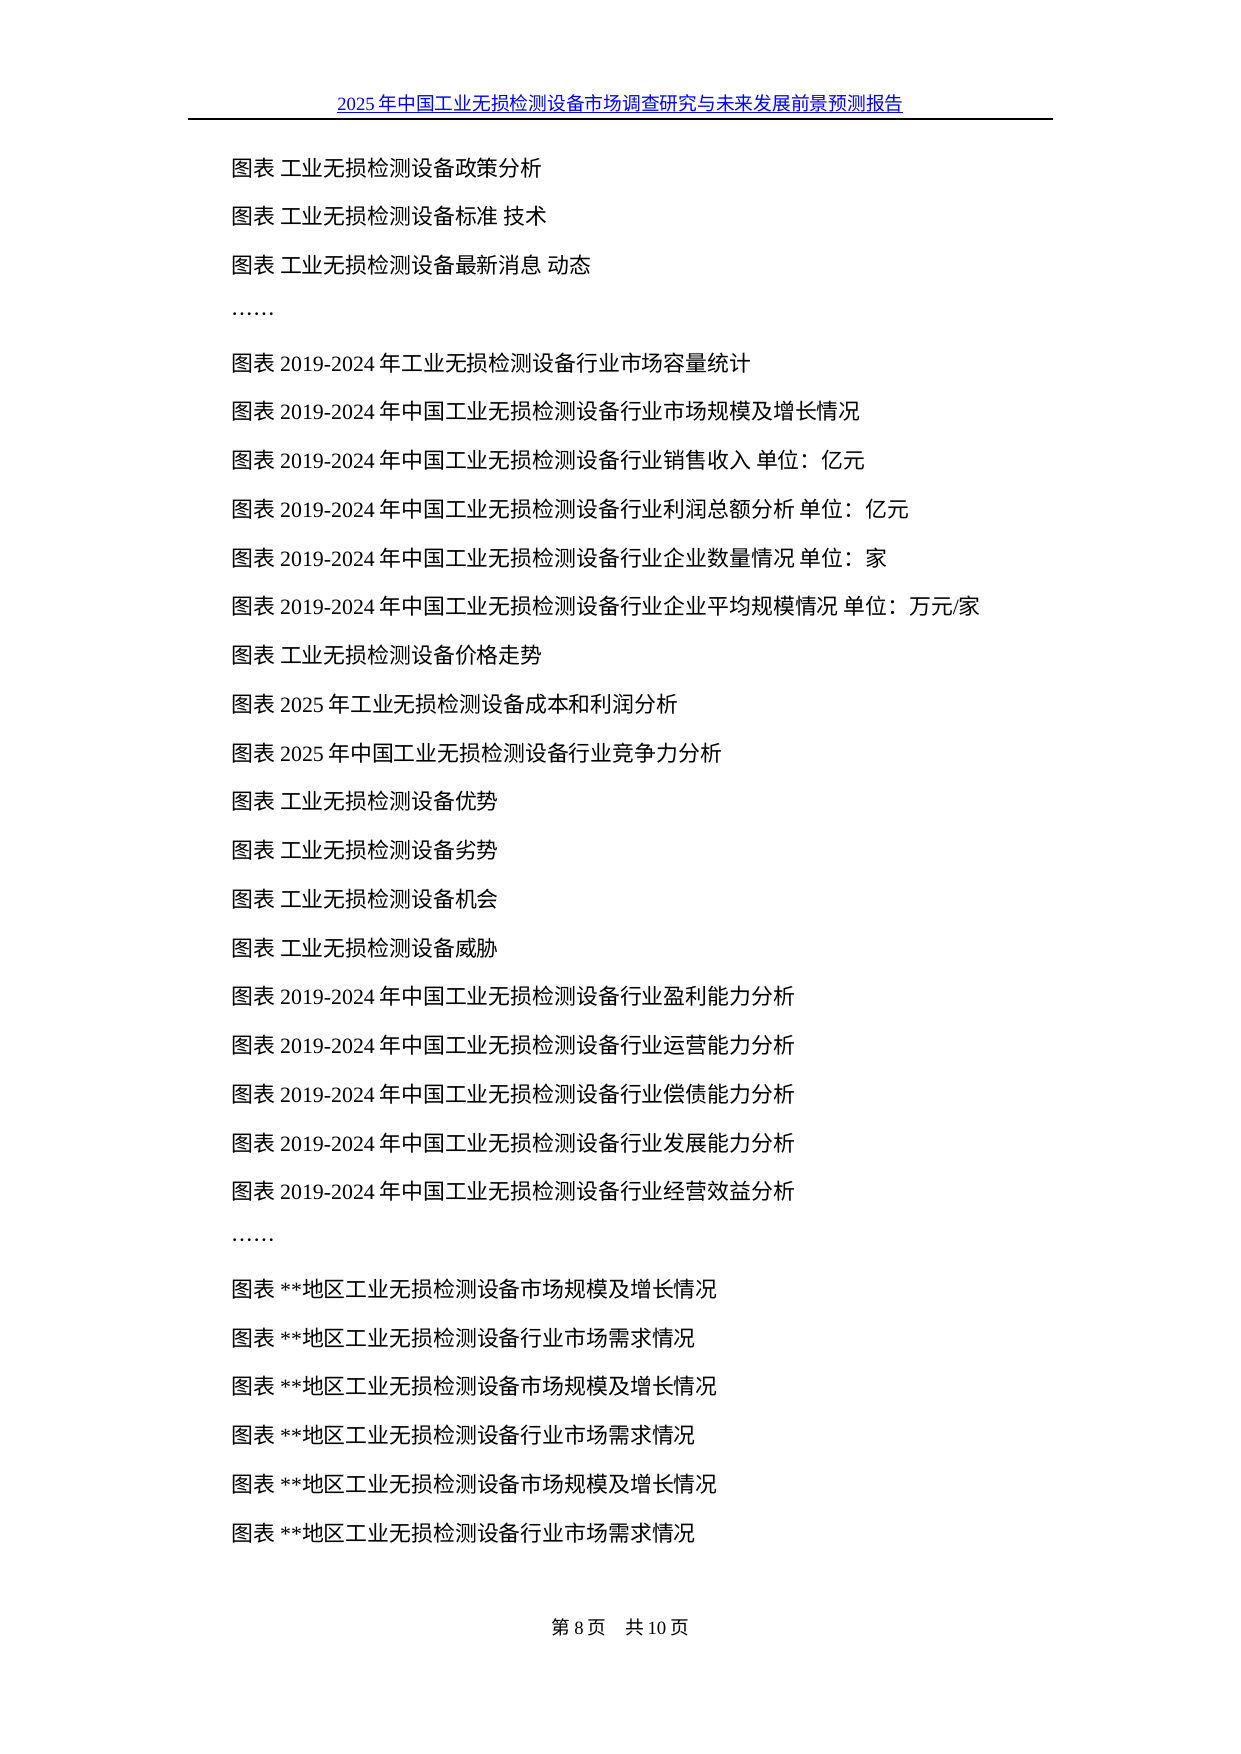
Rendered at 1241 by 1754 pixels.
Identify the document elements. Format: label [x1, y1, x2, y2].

text [187, 150, 1053, 1548]
